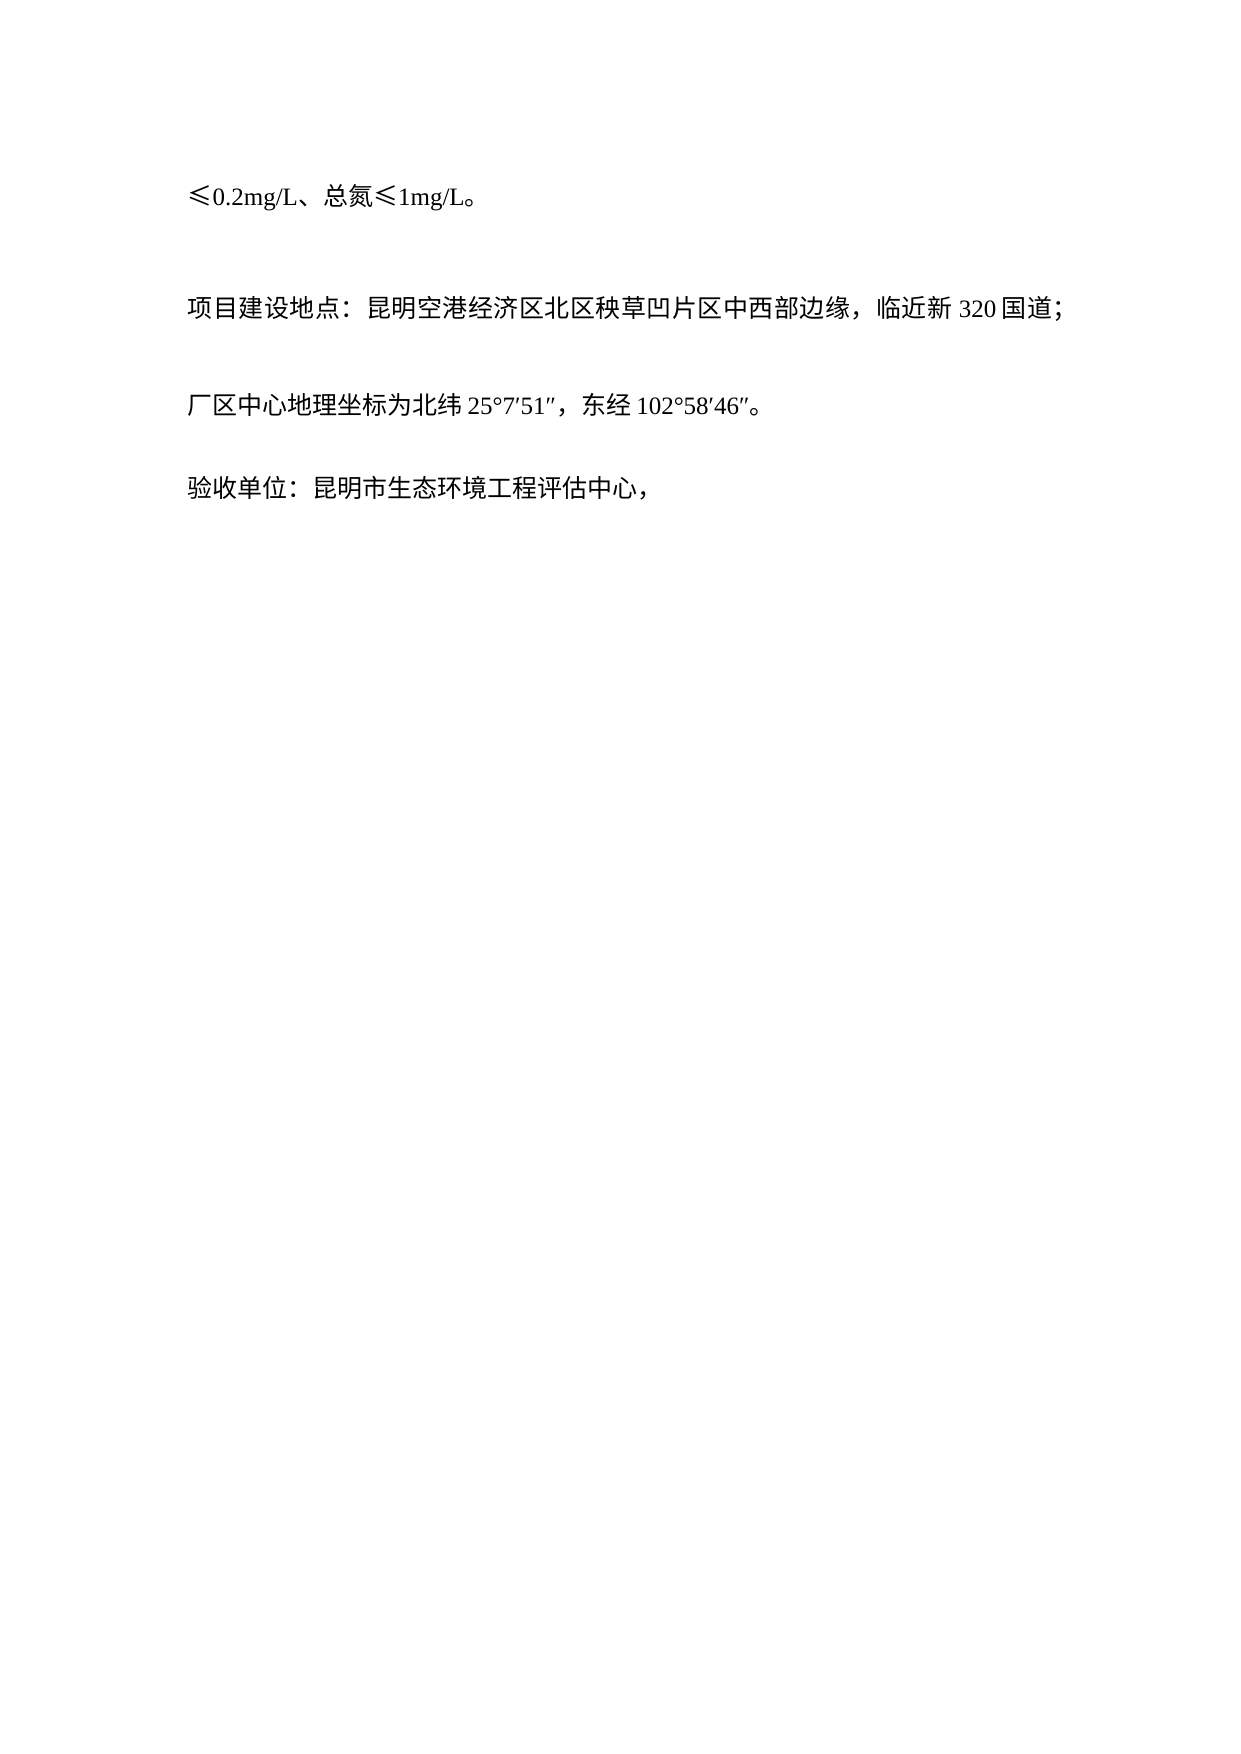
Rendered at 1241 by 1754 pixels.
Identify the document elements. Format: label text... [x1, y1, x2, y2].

text 验收单位：昆明市生态环境工程评估中心， [187, 454, 1053, 519]
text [187, 162, 1053, 227]
text 项目建设地点：昆明空港经济区北区秧草凹片区中西部边缘，临近新320国道；厂区中心地理坐标为北纬25°7′51″，东经102°58′46″。 [187, 274, 1053, 436]
